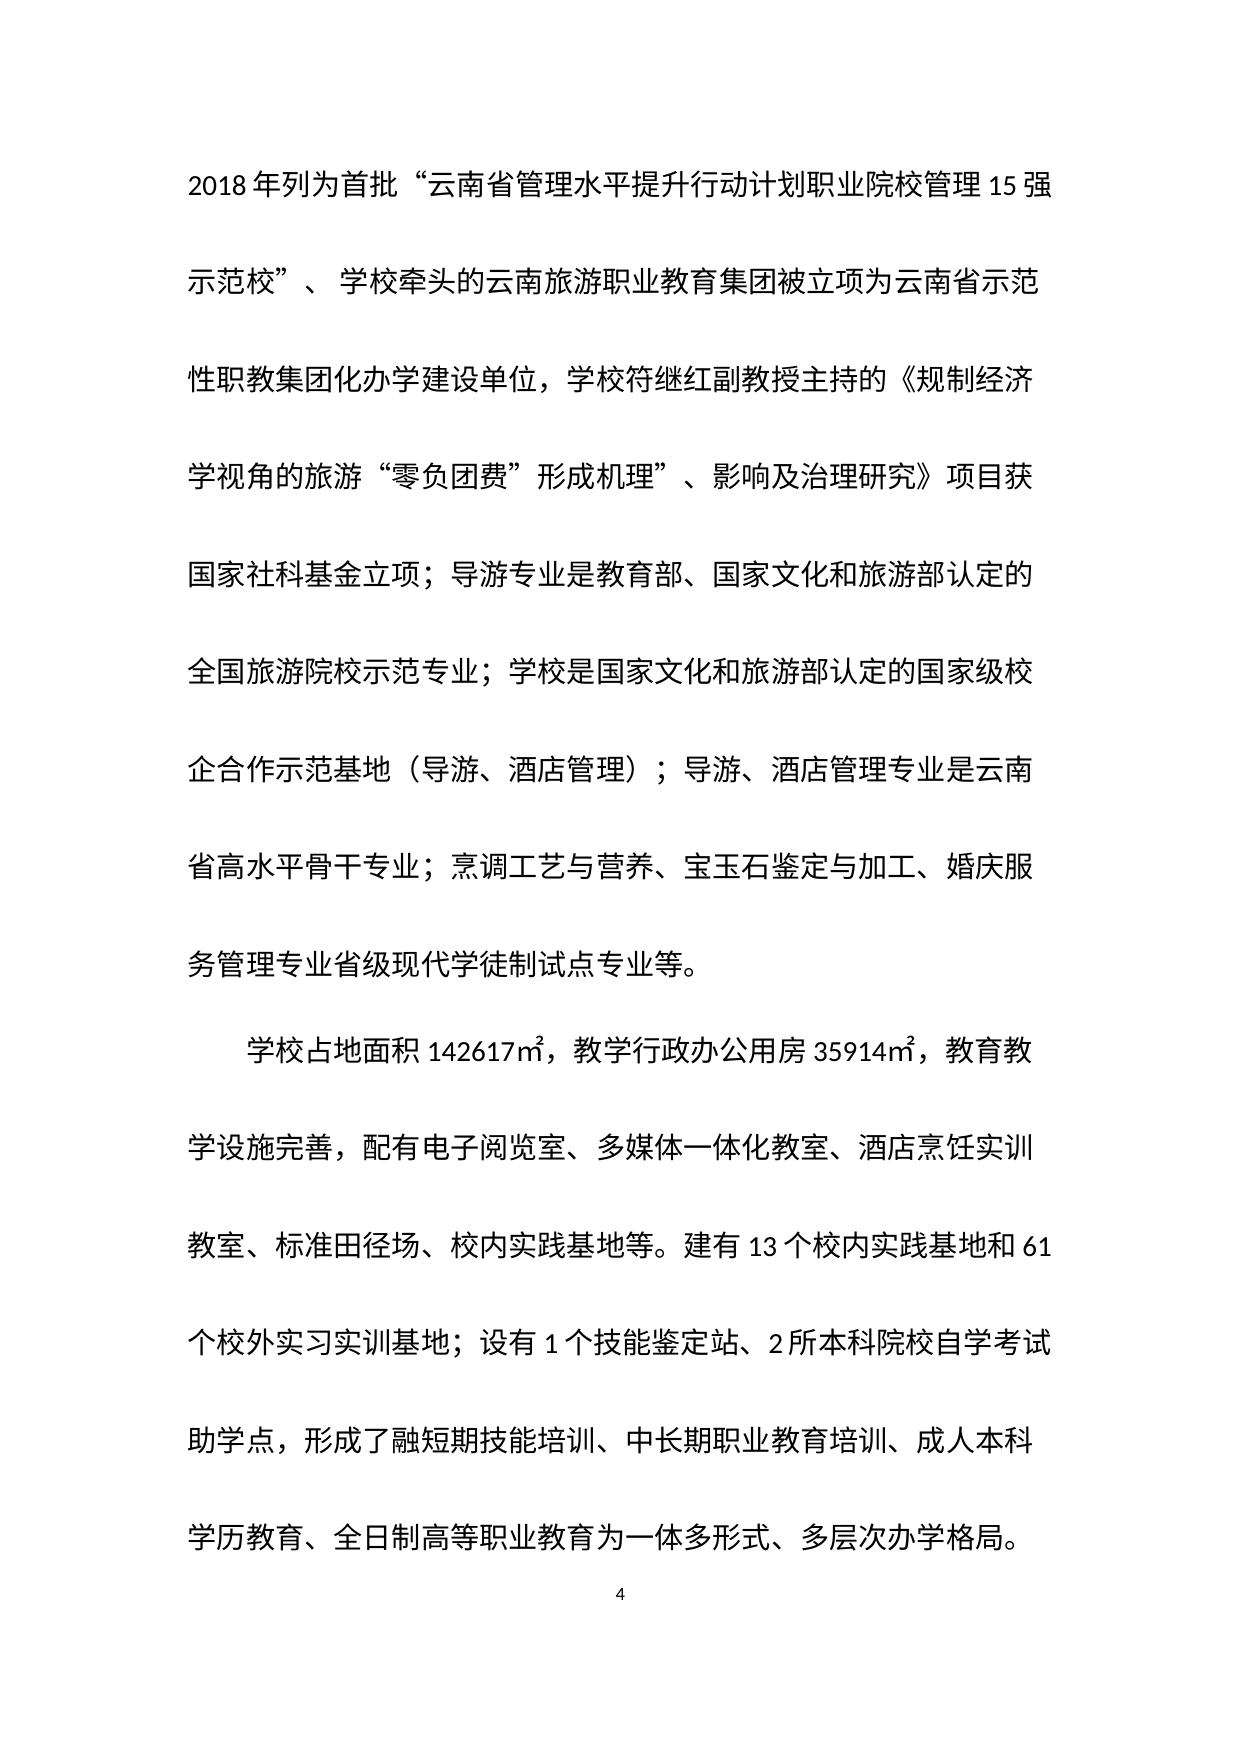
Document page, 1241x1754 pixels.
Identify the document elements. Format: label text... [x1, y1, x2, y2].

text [187, 150, 1053, 995]
text 学校占地面积142617㎡，教学行政办公用房35914㎡，教育教学设施完善，配有电子阅览室、多媒体一体化教室、酒店烹饪实训教室、标准田径场、校内实践基地等。建有13个校内实践基地和61个校外实习实训基地；设有1个技能鉴定站、2所本科院校自学考试助学点，形成了融短期技能培训、中长期职业教育培训、成人本科学历教育、全日制高等职业教育为一体多形式、多层次办学格局。 [187, 1016, 1053, 1569]
